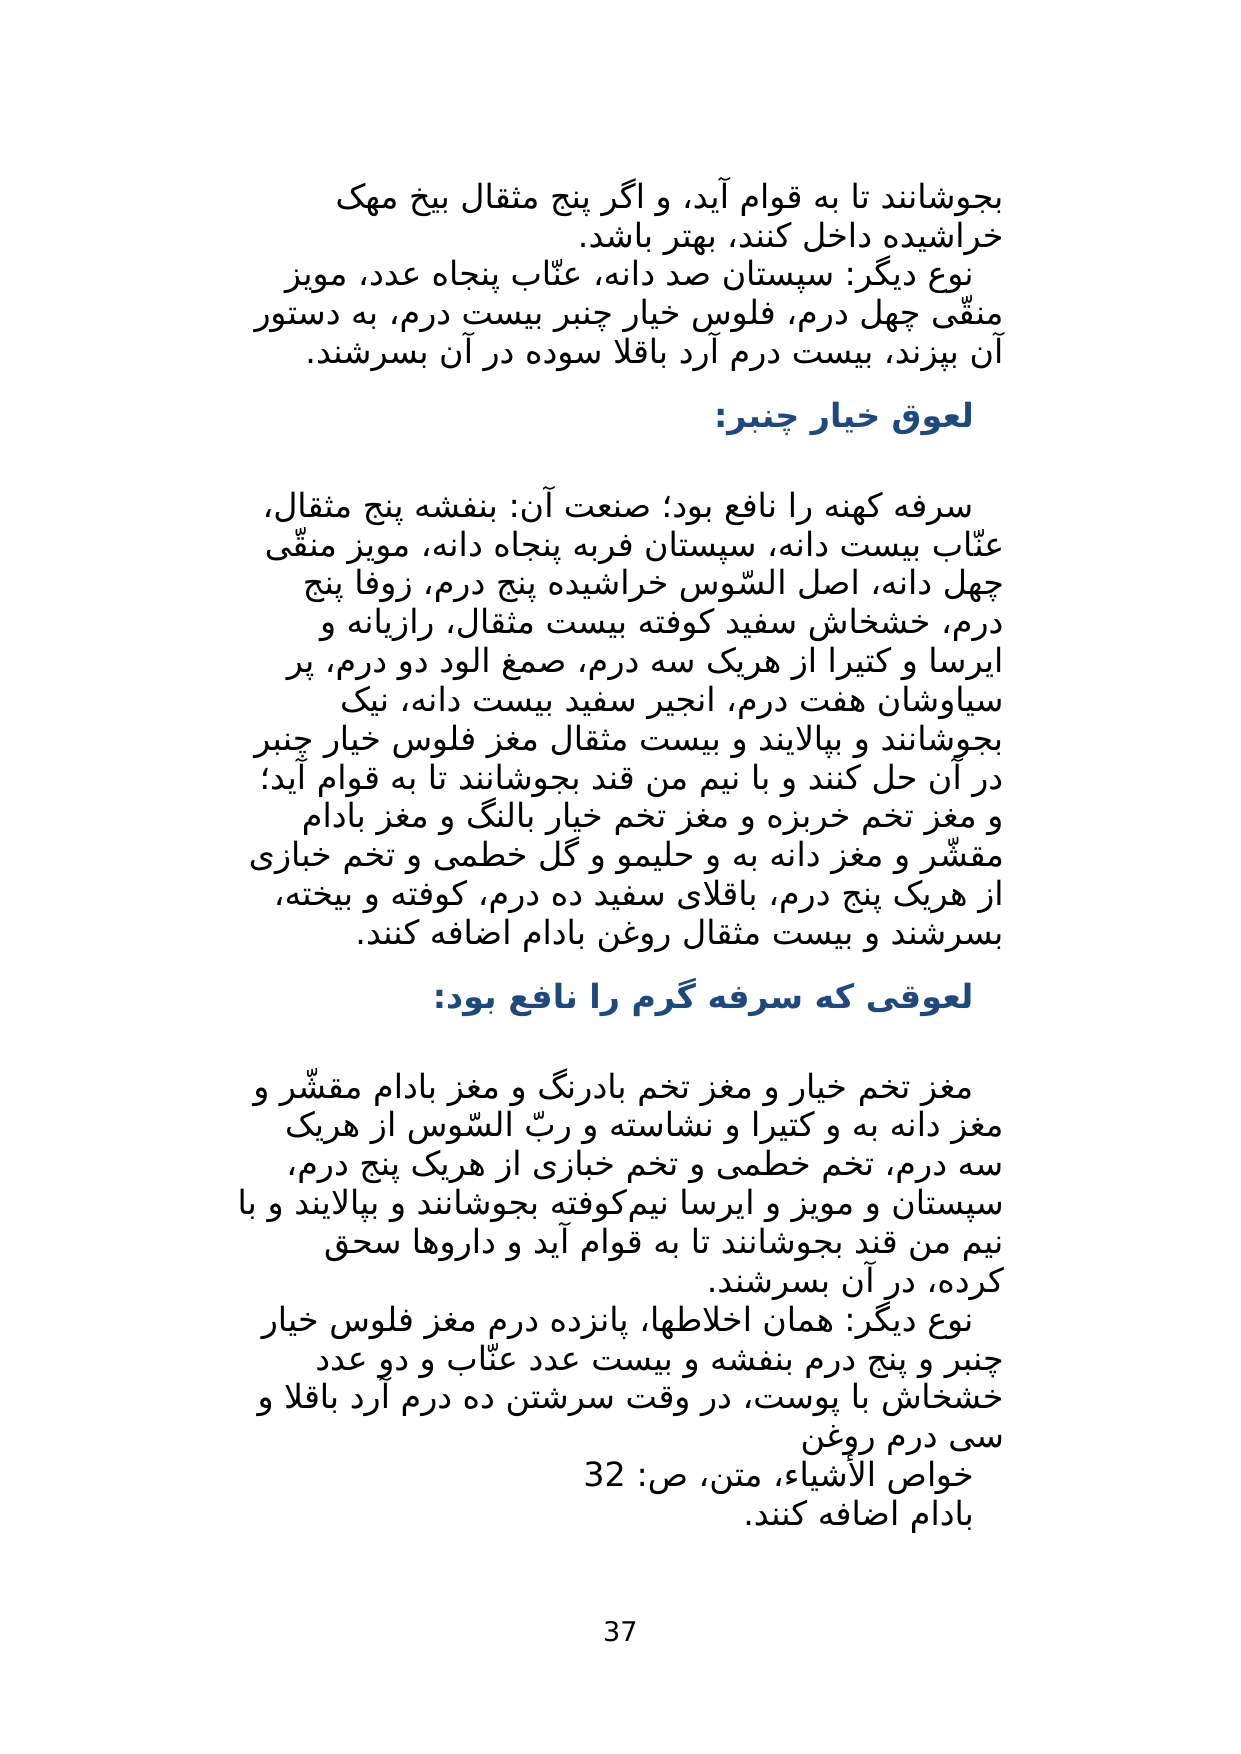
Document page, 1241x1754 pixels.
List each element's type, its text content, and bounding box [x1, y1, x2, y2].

text نوع دیگر: همان اخلاطها، پانزده درم مغز فلوس خیار چنبر و پنج درم بنفشه و بیست عدد عنّاب و دو عدد خشخاش با پوست، در وقت سرشتن ده درم آرد باقلا و سی درم روغن [236, 1300, 1004, 1456]
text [236, 177, 1004, 255]
subtitle لعوقی که سرفه گرم را نافع بود: [236, 977, 1004, 1016]
subtitle لعوق خیار چنبر: [236, 396, 1004, 435]
text مغز تخم خیار و مغز تخم بادرنگ و مغز بادام مقشّر و مغز دانه به و کتیرا و نشاسته و ربّ السّوس از هریک سه درم، تخم خطمی و تخم خبازی از هریک پنج درم، سپستان و مویز و ایرسا نیم‌کوفته بجوشانند و بپالایند و با نیم من قند بجوشانند تا به قوام آید و داروها سحق کرده، در آن بسرشند. [236, 1067, 1004, 1300]
text سرفه کهنه را نافع بود؛ صنعت آن: بنفشه پنج مثقال، عنّاب بیست دانه، سپستان فربه پنجاه دانه، مویز منقّی چهل دانه، اصل السّوس خراشیده پنج درم، زوفا پنج درم، خشخاش سفید کوفته بیست مثقال، رازیانه و ایرسا و کتیرا از هریک سه درم، صمغ الود دو درم، پر سیاوشان هفت درم، انجیر سفید بیست دانه، نیک بجوشانند و بپالایند و بیست مثقال مغز فلوس خیار چنبر در آن حل کنند و با نیم من قند بجوشانند تا به قوام آید؛ و مغز تخم خربزه و مغز تخم خیار بالنگ و مغز بادام مقشّر و مغز دانه به و حلیمو و گل خطمی و تخم خبازی از هریک پنج درم، باقلای سفید ده درم، کوفته و بیخته، بسرشند و بیست مثقال روغن بادام اضافه کنند. [236, 486, 1004, 952]
text نوع دیگر: سپستان صد دانه، عنّاب پنجاه عدد، مویز منقّی چهل درم، فلوس خیار چنبر بیست درم، به دستور آن بپزند، بیست درم آرد باقلا سوده در آن بسرشند. [236, 255, 1004, 371]
text بادام اضافه کنند. [236, 1494, 1004, 1533]
text خواص الأشیاء، متن، ص: 32 [236, 1456, 1004, 1494]
